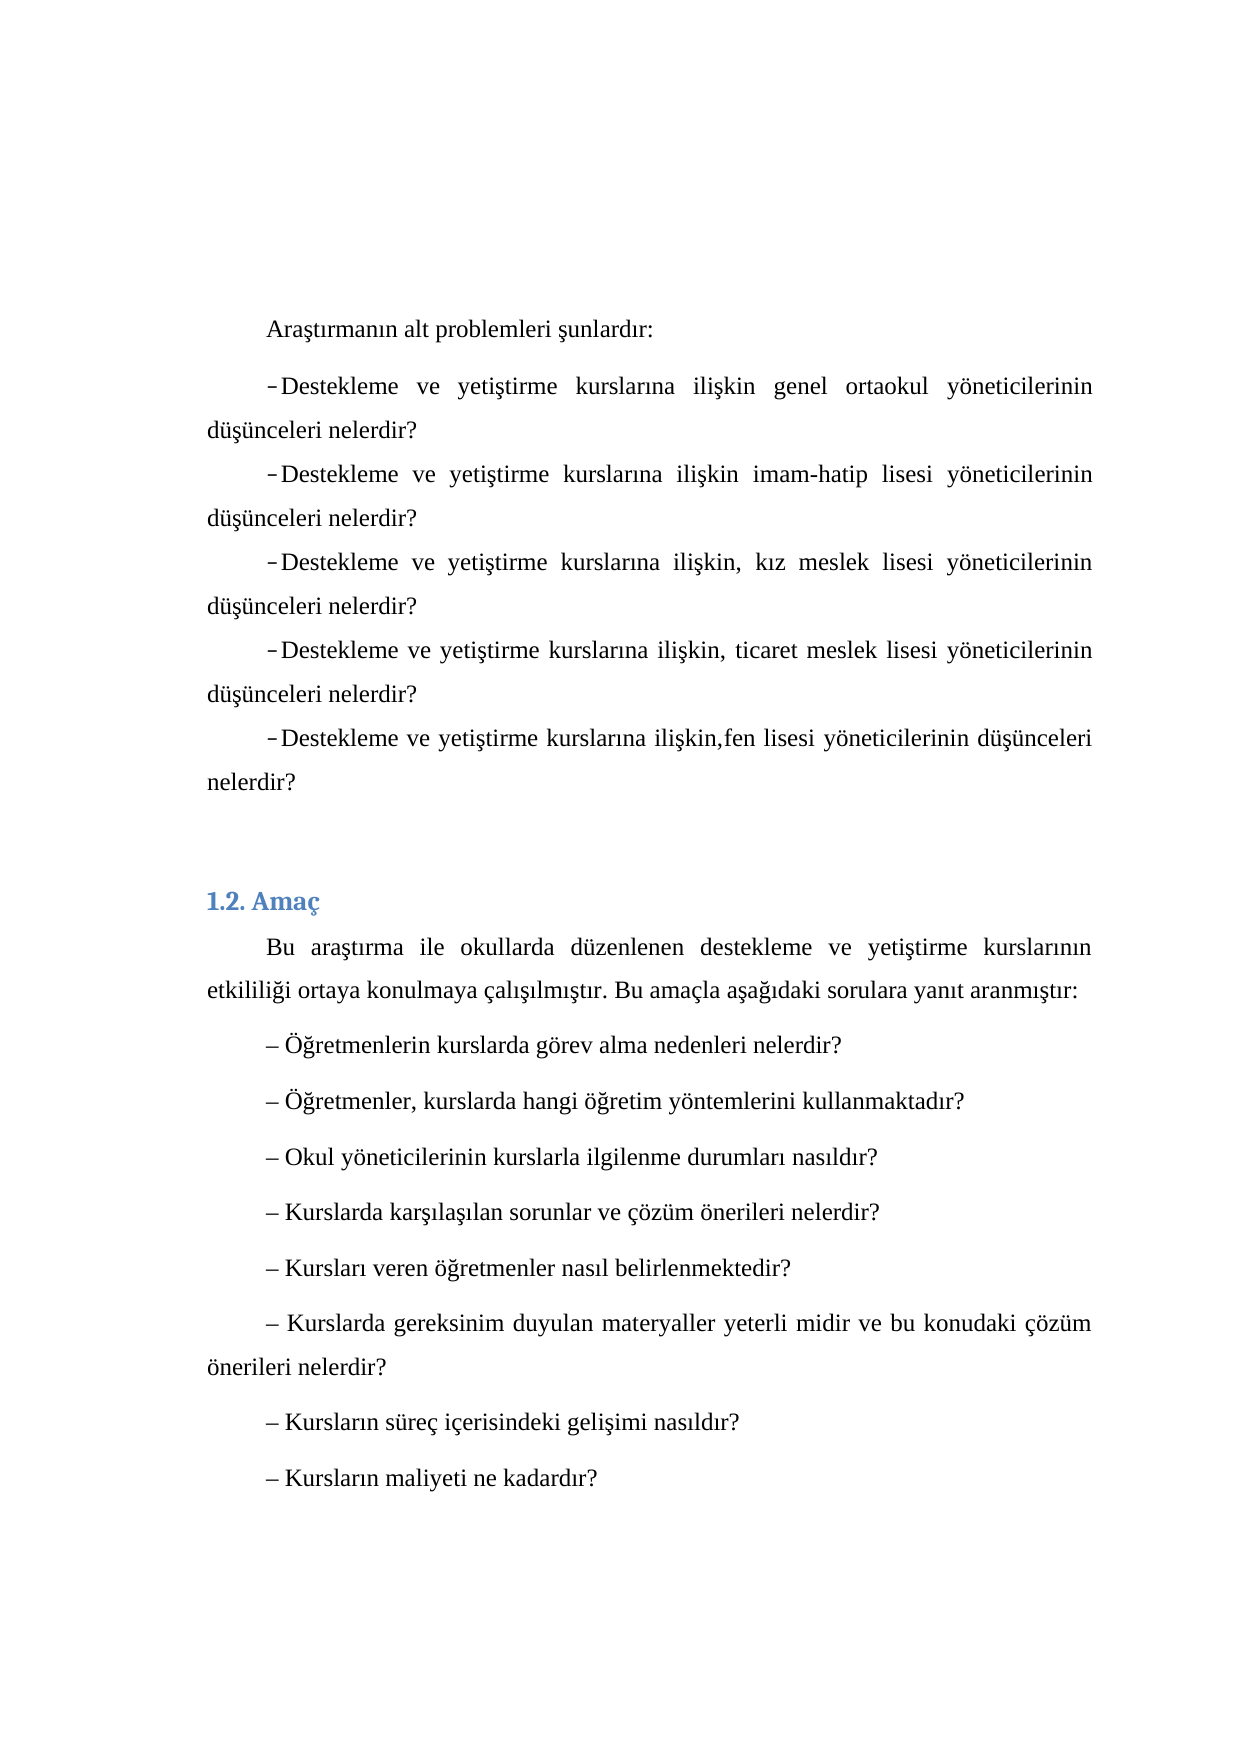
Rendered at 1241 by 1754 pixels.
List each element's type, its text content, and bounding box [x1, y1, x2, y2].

list Destekleme ve yetiştirme kurslarına ilişkin, kız meslek lisesi yöneticilerinin düşünceleri nelerdir? [207, 546, 1092, 620]
text – Kursların süreç içerisindeki gelişimi nasıldır? [207, 1407, 1092, 1436]
text – Öğretmenlerin kurslarda görev alma nedenleri nelerdir? [207, 1030, 1092, 1059]
text – Kurslarda karşılaşılan sorunlar ve çözüm önerileri nelerdir? [207, 1197, 1092, 1226]
text – Kursların maliyeti ne kadardır? [207, 1463, 1092, 1492]
text – Öğretmenler, kurslarda hangi öğretim yöntemlerini kullanmaktadır? [207, 1086, 1092, 1115]
text – Okul yöneticilerinin kurslarla ilgilenme durumları nasıldır? [207, 1142, 1092, 1170]
text – Kursları veren öğretmenler nasıl belirlenmektedir? [207, 1253, 1092, 1282]
list Destekleme ve yetiştirme kurslarına ilişkin, ticaret meslek lisesi yöneticilerinin düşünceleri nelerdir? [207, 634, 1092, 708]
text Araştırmanın alt problemleri şunlardır: [207, 314, 1092, 343]
list Destekleme ve yetiştirme kurslarına ilişkin imam-hatip lisesi yöneticilerinin düşünceleri nelerdir? [207, 458, 1092, 532]
list Destekleme ve yetiştirme kurslarına ilişkin genel ortaokul yöneticilerinin düşünceleri nelerdir? [207, 370, 1092, 444]
subtitle 1.2. Amaç [207, 886, 1092, 917]
text – Kurslarda gereksinim duyulan materyaller yeterli midir ve bu konudaki çözüm önerileri nelerdir? [207, 1308, 1092, 1380]
list Destekleme ve yetiştirme kurslarına ilişkin,fen lisesi yöneticilerinin düşünceleri nelerdir? [207, 722, 1092, 796]
text Bu araştırma ile okullarda düzenlenen destekleme ve yetiştirme kurslarının etkililiği ortaya konulmaya çalışılmıştır. Bu amaçla aşağıdaki sorulara yanıt aranmıştır: [207, 932, 1092, 1003]
